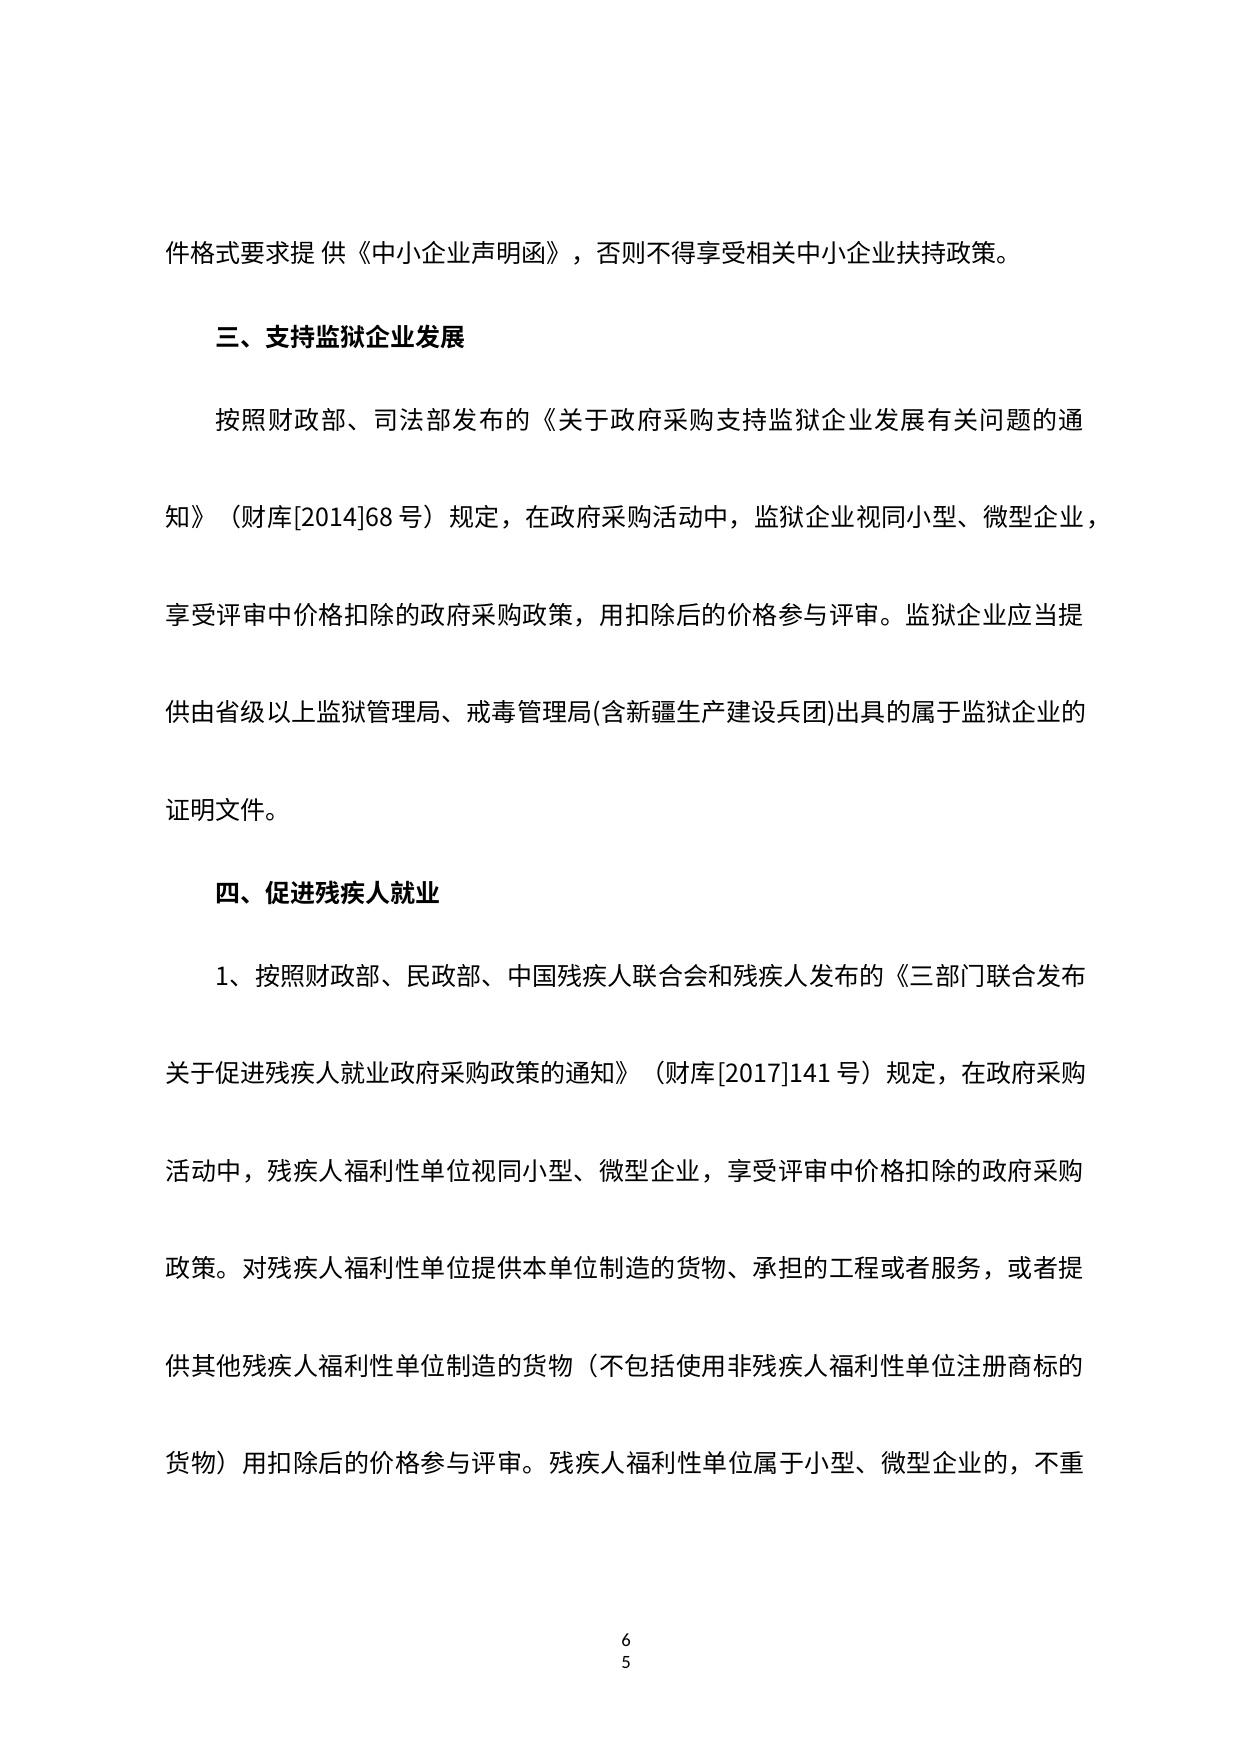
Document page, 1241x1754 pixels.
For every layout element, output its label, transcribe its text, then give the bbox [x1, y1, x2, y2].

text 三、支持监狱企业发展 [165, 303, 1087, 368]
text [165, 942, 1087, 1494]
text 四、促进残疾人就业 [165, 859, 1087, 924]
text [165, 219, 1087, 284]
text 按照财政部、司法部发布的《关于政府采购支持监狱企业发展有关问题的通知》（财库[2014]68号）规定，在政府采购活动中，监狱企业视同小型、微型企业，享受评审中价格扣除的政府采购政策，用扣除后的价格参与评审。监狱企业应当提供由省级以上监狱管理局、戒毒管理局(含新疆生产建设兵团)出具的属于监狱企业的证明文件。 [165, 386, 1087, 841]
